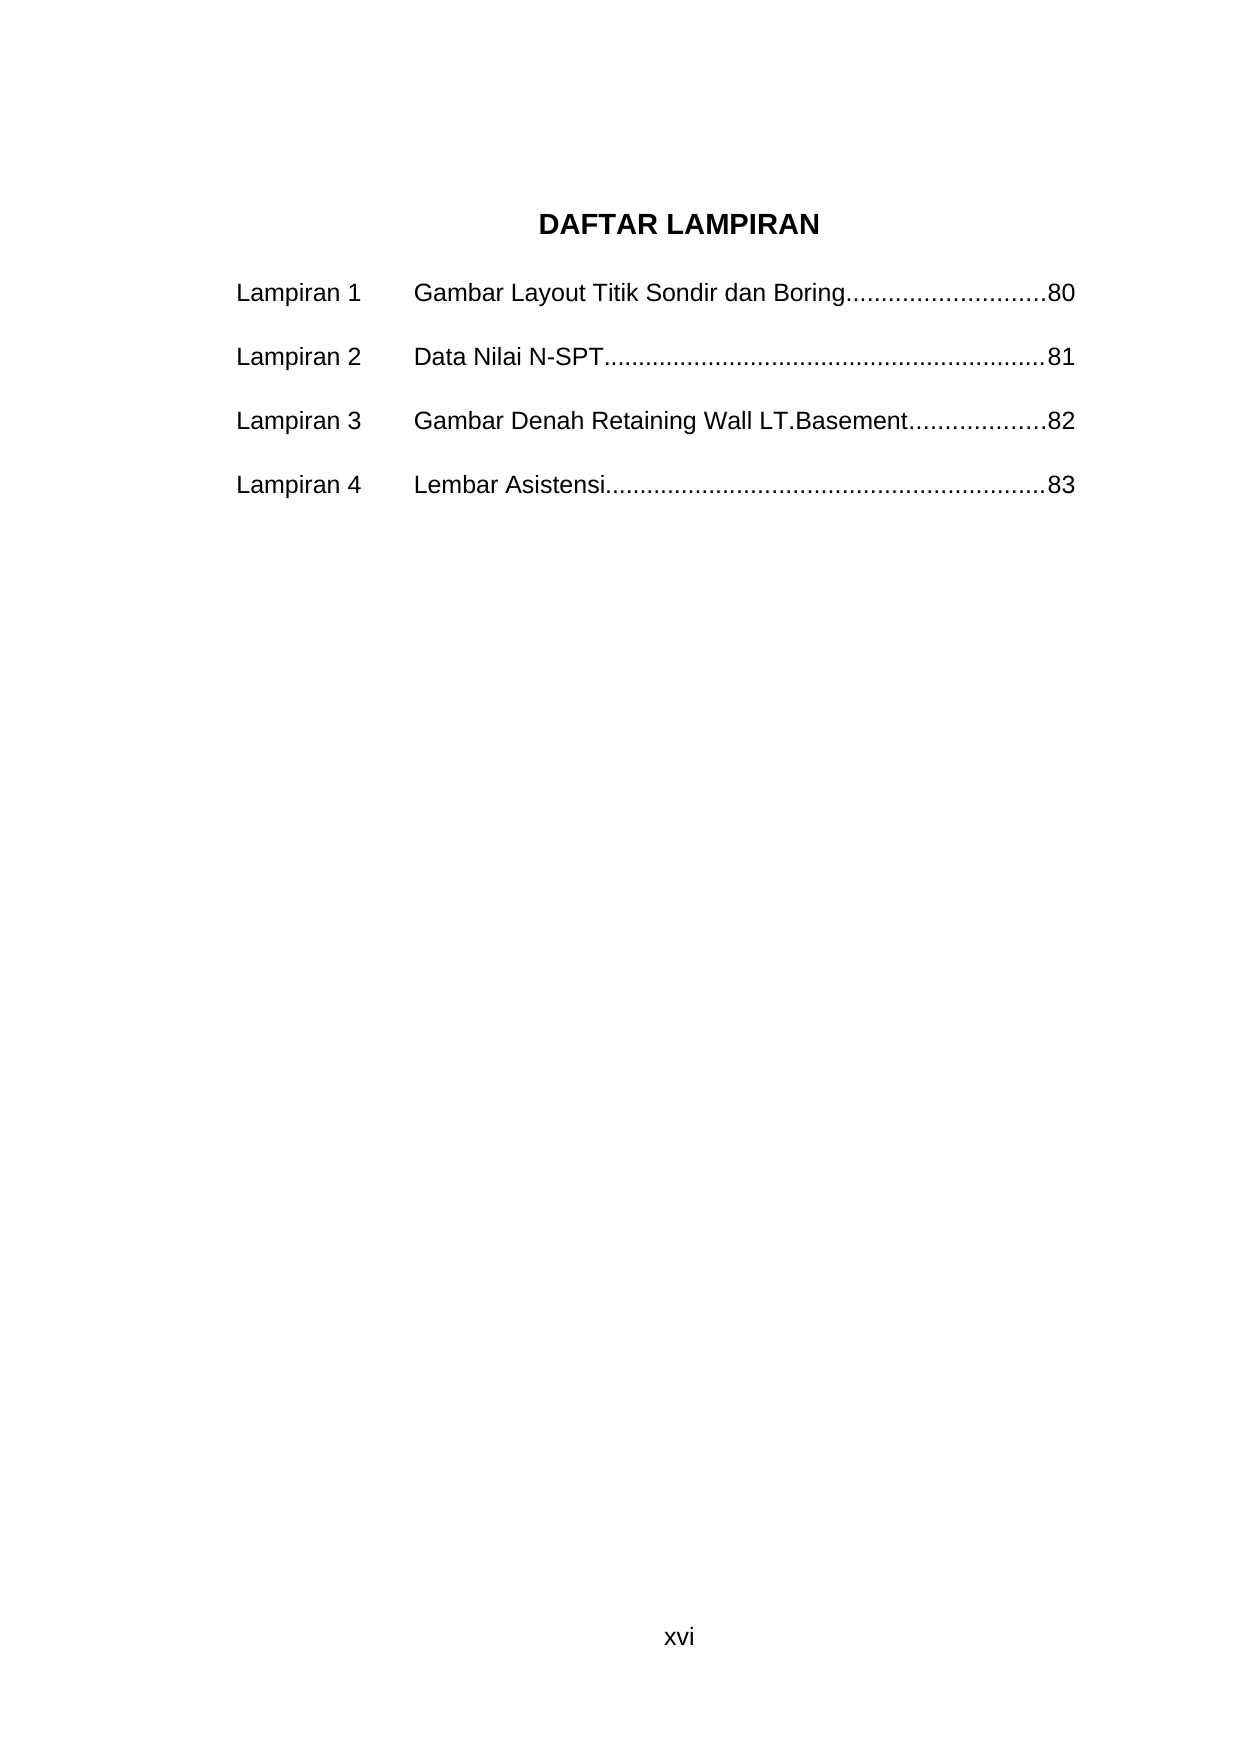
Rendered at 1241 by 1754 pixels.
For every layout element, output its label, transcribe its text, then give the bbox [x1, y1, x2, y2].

text DAFTAR LAMPIRAN [236, 207, 1122, 240]
text Lampiran 2 Data Nilai N-SPT 81 [236, 342, 1063, 371]
text Lampiran 3 Gambar Denah Retaining Wall LT.Basement 82 [236, 406, 1063, 434]
text Lampiran 4 Lembar Asistensi 83 [236, 470, 1063, 498]
text Lampiran 1 Gambar Layout Titik Sondir dan Boring 80 [236, 278, 1063, 307]
